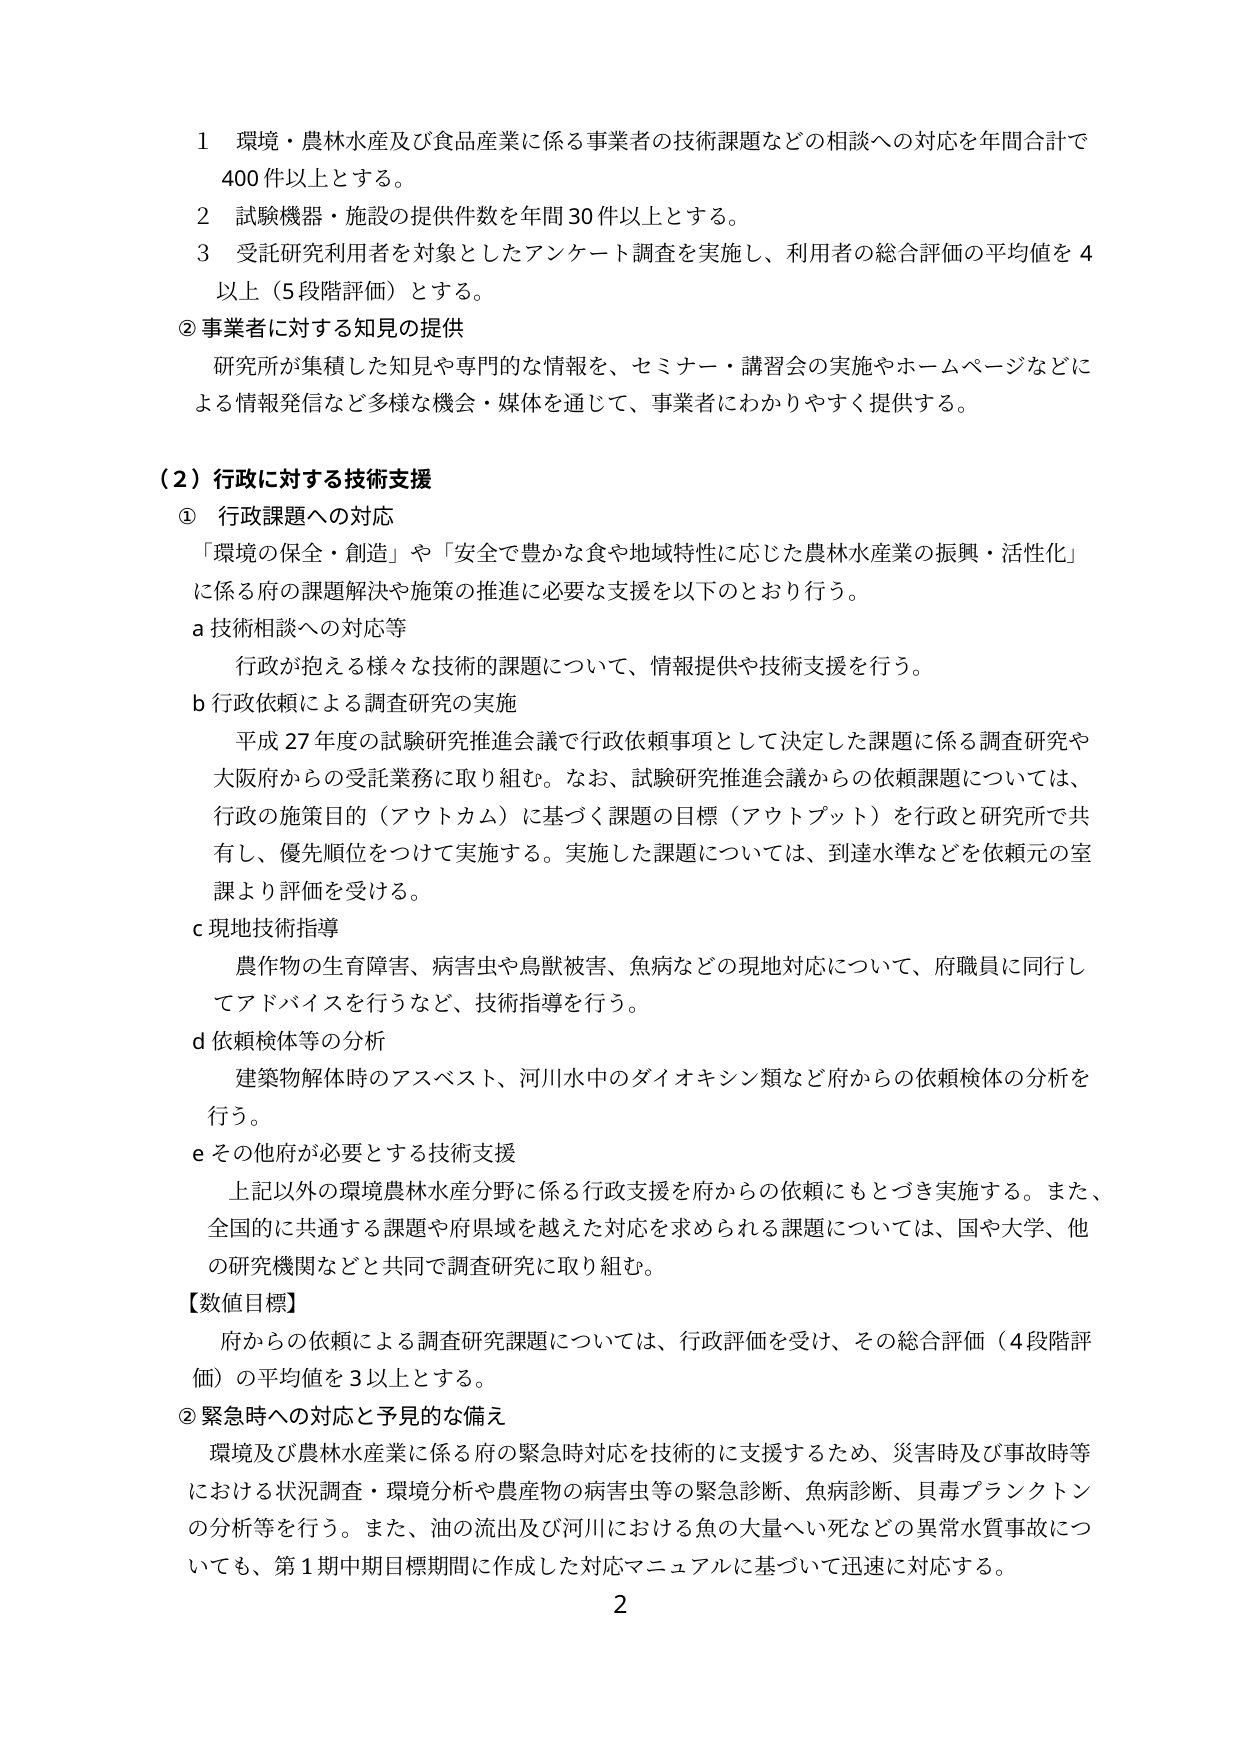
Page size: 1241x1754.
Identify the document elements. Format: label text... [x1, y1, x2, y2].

text 行政が抱える様々な技術的課題について、情報提供や技術支援を行う。 [207, 646, 1092, 684]
text ① 行政課題への対応 [148, 496, 1092, 534]
text 「環境の保全・創造」や「安全で豊かな食や地域特性に応じた農林水産業の振興・活性化」に係る府の課題解決や施策の推進に必要な支援を以下のとおり行う。 [192, 534, 1092, 609]
text 府からの依頼による調査研究課題については、行政評価を受け、その総合評価（4段階評価）の平均値を3以上とする。 [192, 1321, 1092, 1396]
text 環境及び農林水産業に係る府の緊急時対応を技術的に支援するため、災害時及び事故時等における状況調査・環境分析や農産物の病害虫等の緊急診断、魚病診断、貝毒プランクトンの分析等を行う。また、油の流出及び河川における魚の大量へい死などの異常水質事故についても、第1期中期目標期間に作成した対応マニュアルに基づいて迅速に対応する。 [187, 1434, 1092, 1584]
text （２）行政に対する技術支援 [148, 459, 1092, 496]
text ３ 受託研究利用者を対象としたアンケート調査を実施し、利用者の総合評価の平均値を4以上（5段階評価）とする。 [192, 234, 1092, 309]
text ②事業者に対する知見の提供 [148, 309, 1092, 346]
text 平成27年度の試験研究推進会議で行政依頼事項として決定した課題に係る調査研究や大阪府からの受託業務に取り組む。なお、試験研究推進会議からの依頼課題については、行政の施策目的（アウトカム）に基づく課題の目標（アウトプット）を行政と研究所で共有し、優先順位をつけて実施する。実施した課題については、到達水準などを依頼元の室課より評価を受ける。 [214, 721, 1092, 909]
text ２ 試験機器・施設の提供件数を年間30件以上とする。 [148, 196, 1092, 234]
text １ 環境・農林水産及び食品産業に係る事業者の技術課題などの相談への対応を年間合計で400件以上とする。 [192, 121, 1092, 196]
text 研究所が集積した知見や専門的な情報を、セミナー・講習会の実施やホームページなどによる情報発信など多様な機会・媒体を通じて、事業者にわかりやすく提供する。 [192, 346, 1092, 421]
text b 行政依頼による調査研究の実施 [148, 684, 1092, 721]
text c 現地技術指導 [177, 909, 1092, 946]
text 農作物の生育障害、病害虫や鳥獣被害、魚病などの現地対応について、府職員に同行してアドバイスを行うなど、技術指導を行う。 [213, 946, 1092, 1021]
text e その他府が必要とする技術支援 [148, 1134, 1092, 1171]
text 建築物解体時のアスベスト、河川水中のダイオキシン類など府からの依頼検体の分析を行う。 [207, 1059, 1092, 1134]
text a 技術相談への対応等 [148, 609, 1092, 646]
text 【数値目標】 [148, 1284, 1092, 1321]
text ②緊急時への対応と予見的な備え [148, 1396, 1092, 1434]
text 上記以外の環境農林水産分野に係る行政支援を府からの依頼にもとづき実施する。また、全国的に共通する課題や府県域を越えた対応を求められる課題については、国や大学、他の研究機関などと共同で調査研究に取り組む。 [207, 1171, 1092, 1284]
text d 依頼検体等の分析 [148, 1021, 1092, 1059]
